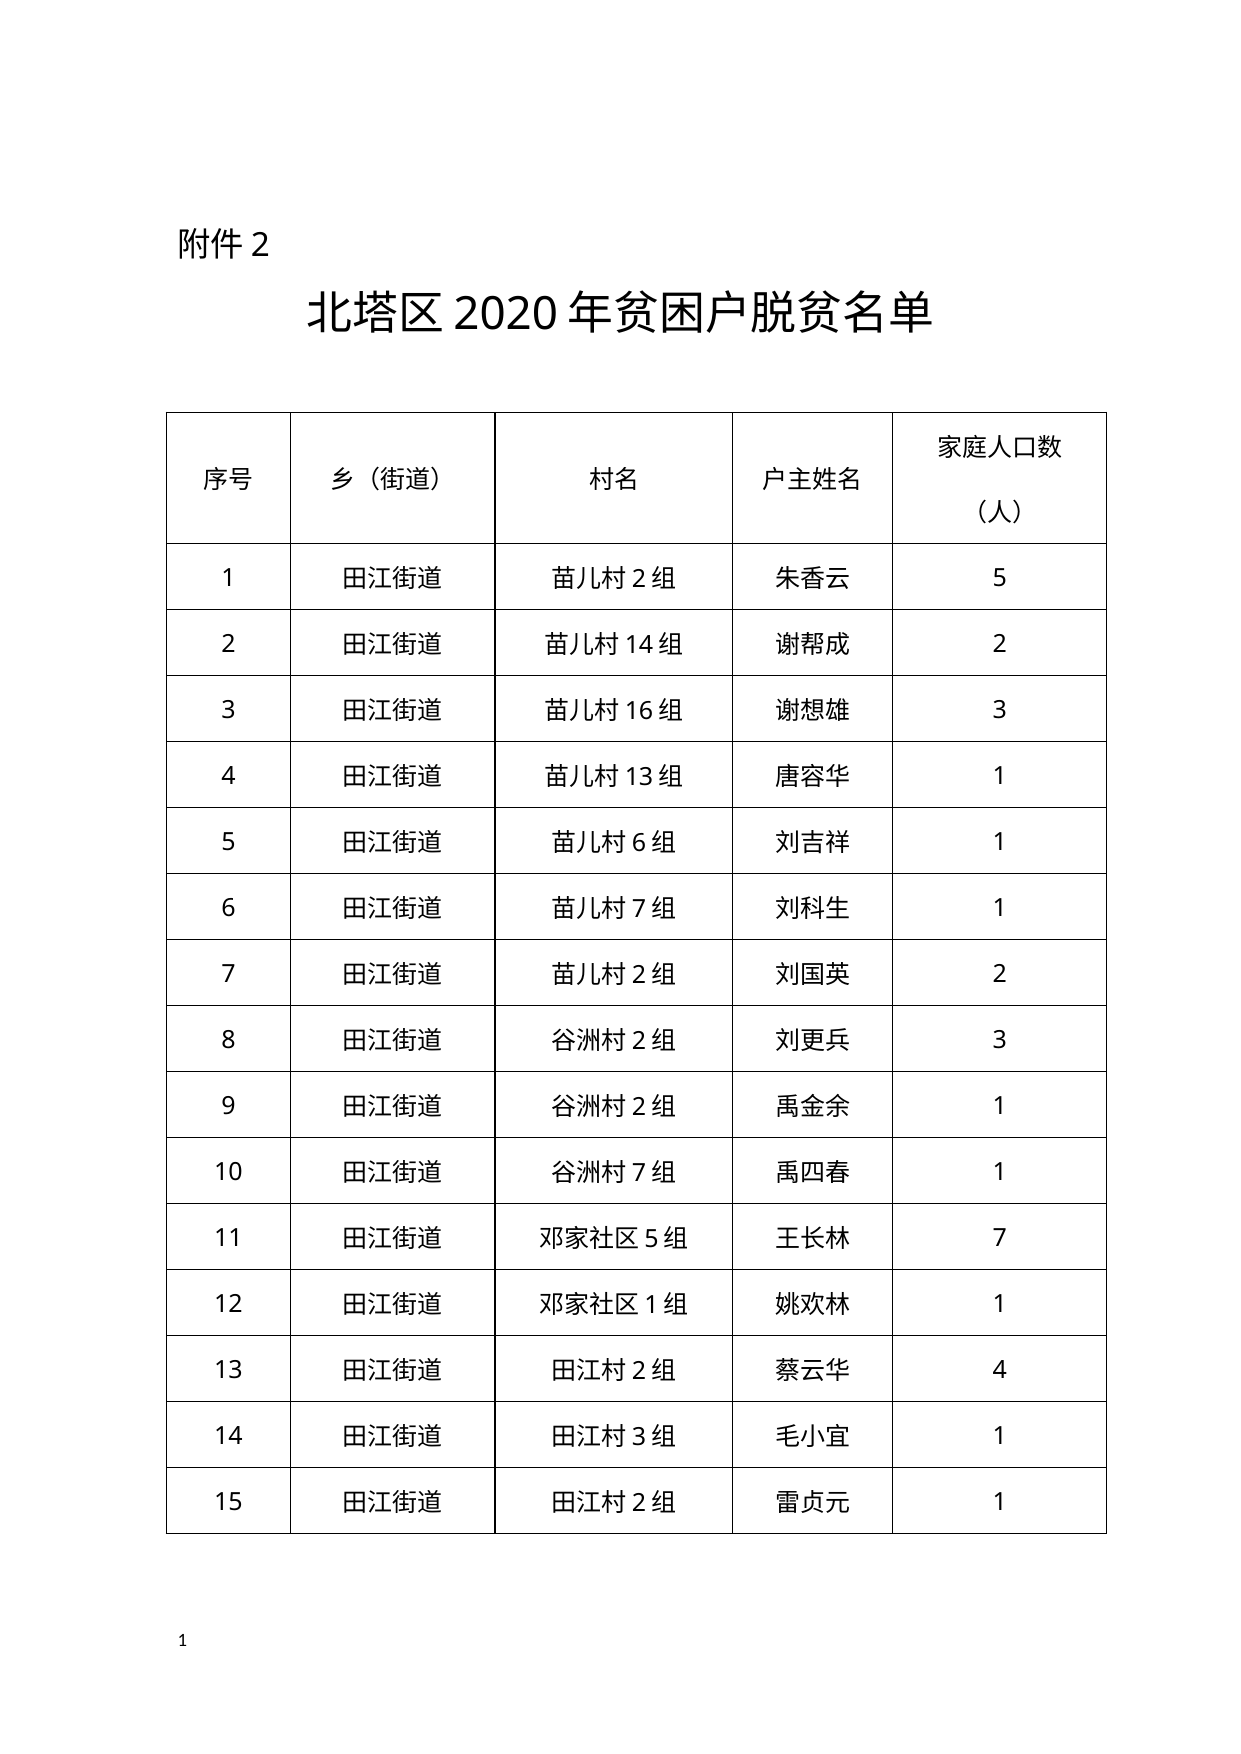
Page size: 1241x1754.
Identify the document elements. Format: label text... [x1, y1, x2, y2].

table_cell 1 [893, 808, 1106, 873]
table_header 序号 [167, 413, 290, 543]
table_cell 谷洲村2组 [496, 1072, 732, 1137]
table_cell 田江街道 [291, 1006, 494, 1071]
table_header 户主姓名 [733, 413, 892, 543]
table_cell 5 [893, 544, 1106, 609]
table_cell 田江街道 [291, 610, 494, 675]
table_cell 田江街道 [291, 1468, 494, 1533]
table_cell 1 [893, 874, 1106, 939]
table_cell 1 [167, 544, 290, 609]
table_cell 王长林 [733, 1204, 892, 1269]
table_cell 苗儿村2组 [496, 940, 732, 1005]
table_cell 1 [893, 1402, 1106, 1467]
table_cell 田江街道 [291, 1402, 494, 1467]
table_cell 苗儿村6组 [496, 808, 732, 873]
table_cell 禹金余 [733, 1072, 892, 1137]
table_cell 谷洲村7组 [496, 1138, 732, 1203]
table_cell 田江街道 [291, 676, 494, 741]
table_cell 邓家社区1组 [496, 1270, 732, 1335]
table_cell 刘科生 [733, 874, 892, 939]
table_cell 苗儿村13组 [496, 742, 732, 807]
table_cell 田江街道 [291, 1072, 494, 1137]
table_cell 刘吉祥 [733, 808, 892, 873]
table_cell 朱香云 [733, 544, 892, 609]
table_cell 1 [893, 1138, 1106, 1203]
table_cell 蔡云华 [733, 1336, 892, 1401]
table_header 家庭人口数（人） [893, 413, 1106, 543]
table_cell 禹四春 [733, 1138, 892, 1203]
table_cell 13 [167, 1336, 290, 1401]
table_cell 田江街道 [291, 808, 494, 873]
table_cell 田江街道 [291, 940, 494, 1005]
table_cell 毛小宜 [733, 1402, 892, 1467]
table_cell 3 [167, 676, 290, 741]
table_cell 2 [893, 940, 1106, 1005]
table_cell 1 [893, 1468, 1106, 1533]
table_cell 姚欢林 [733, 1270, 892, 1335]
table_cell 15 [167, 1468, 290, 1533]
table_cell 刘国英 [733, 940, 892, 1005]
table_cell 田江村2组 [496, 1336, 732, 1401]
table_cell 谷洲村2组 [496, 1006, 732, 1071]
table_cell 3 [893, 676, 1106, 741]
table_cell 谢想雄 [733, 676, 892, 741]
table_cell 雷贞元 [733, 1468, 892, 1533]
table_cell 1 [893, 1270, 1106, 1335]
table_cell 7 [893, 1204, 1106, 1269]
table_cell 1 [893, 1072, 1106, 1137]
table_cell 6 [167, 874, 290, 939]
text 北塔区2020年贫困户脱贫名单 [177, 274, 1063, 343]
table_cell 田江街道 [291, 1204, 494, 1269]
table_cell 唐容华 [733, 742, 892, 807]
table_cell 田江村2组 [496, 1468, 732, 1533]
text 附件2 [177, 209, 1063, 274]
table_cell 9 [167, 1072, 290, 1137]
table_cell 10 [167, 1138, 290, 1203]
table_cell 3 [893, 1006, 1106, 1071]
table_cell 苗儿村7组 [496, 874, 732, 939]
table_cell 刘更兵 [733, 1006, 892, 1071]
table_cell 5 [167, 808, 290, 873]
table_cell 4 [167, 742, 290, 807]
table_cell 苗儿村16组 [496, 676, 732, 741]
table_cell 田江街道 [291, 1138, 494, 1203]
table_cell 谢帮成 [733, 610, 892, 675]
table_cell 田江街道 [291, 742, 494, 807]
table_cell 11 [167, 1204, 290, 1269]
table_cell 田江村3组 [496, 1402, 732, 1467]
table_cell 1 [893, 742, 1106, 807]
table_cell 2 [893, 610, 1106, 675]
table_cell 8 [167, 1006, 290, 1071]
table_cell 7 [167, 940, 290, 1005]
table_cell 苗儿村2组 [496, 544, 732, 609]
table_cell 田江街道 [291, 544, 494, 609]
table_cell 4 [893, 1336, 1106, 1401]
table_cell 田江街道 [291, 1270, 494, 1335]
table_cell 田江街道 [291, 874, 494, 939]
table_cell 田江街道 [291, 1336, 494, 1401]
table_cell 苗儿村14组 [496, 610, 732, 675]
table_cell 14 [167, 1402, 290, 1467]
table_cell 12 [167, 1270, 290, 1335]
table_cell 2 [167, 610, 290, 675]
table_header 村名 [496, 413, 732, 543]
table_header 乡（街道） [291, 413, 494, 543]
table_cell 邓家社区5组 [496, 1204, 732, 1269]
